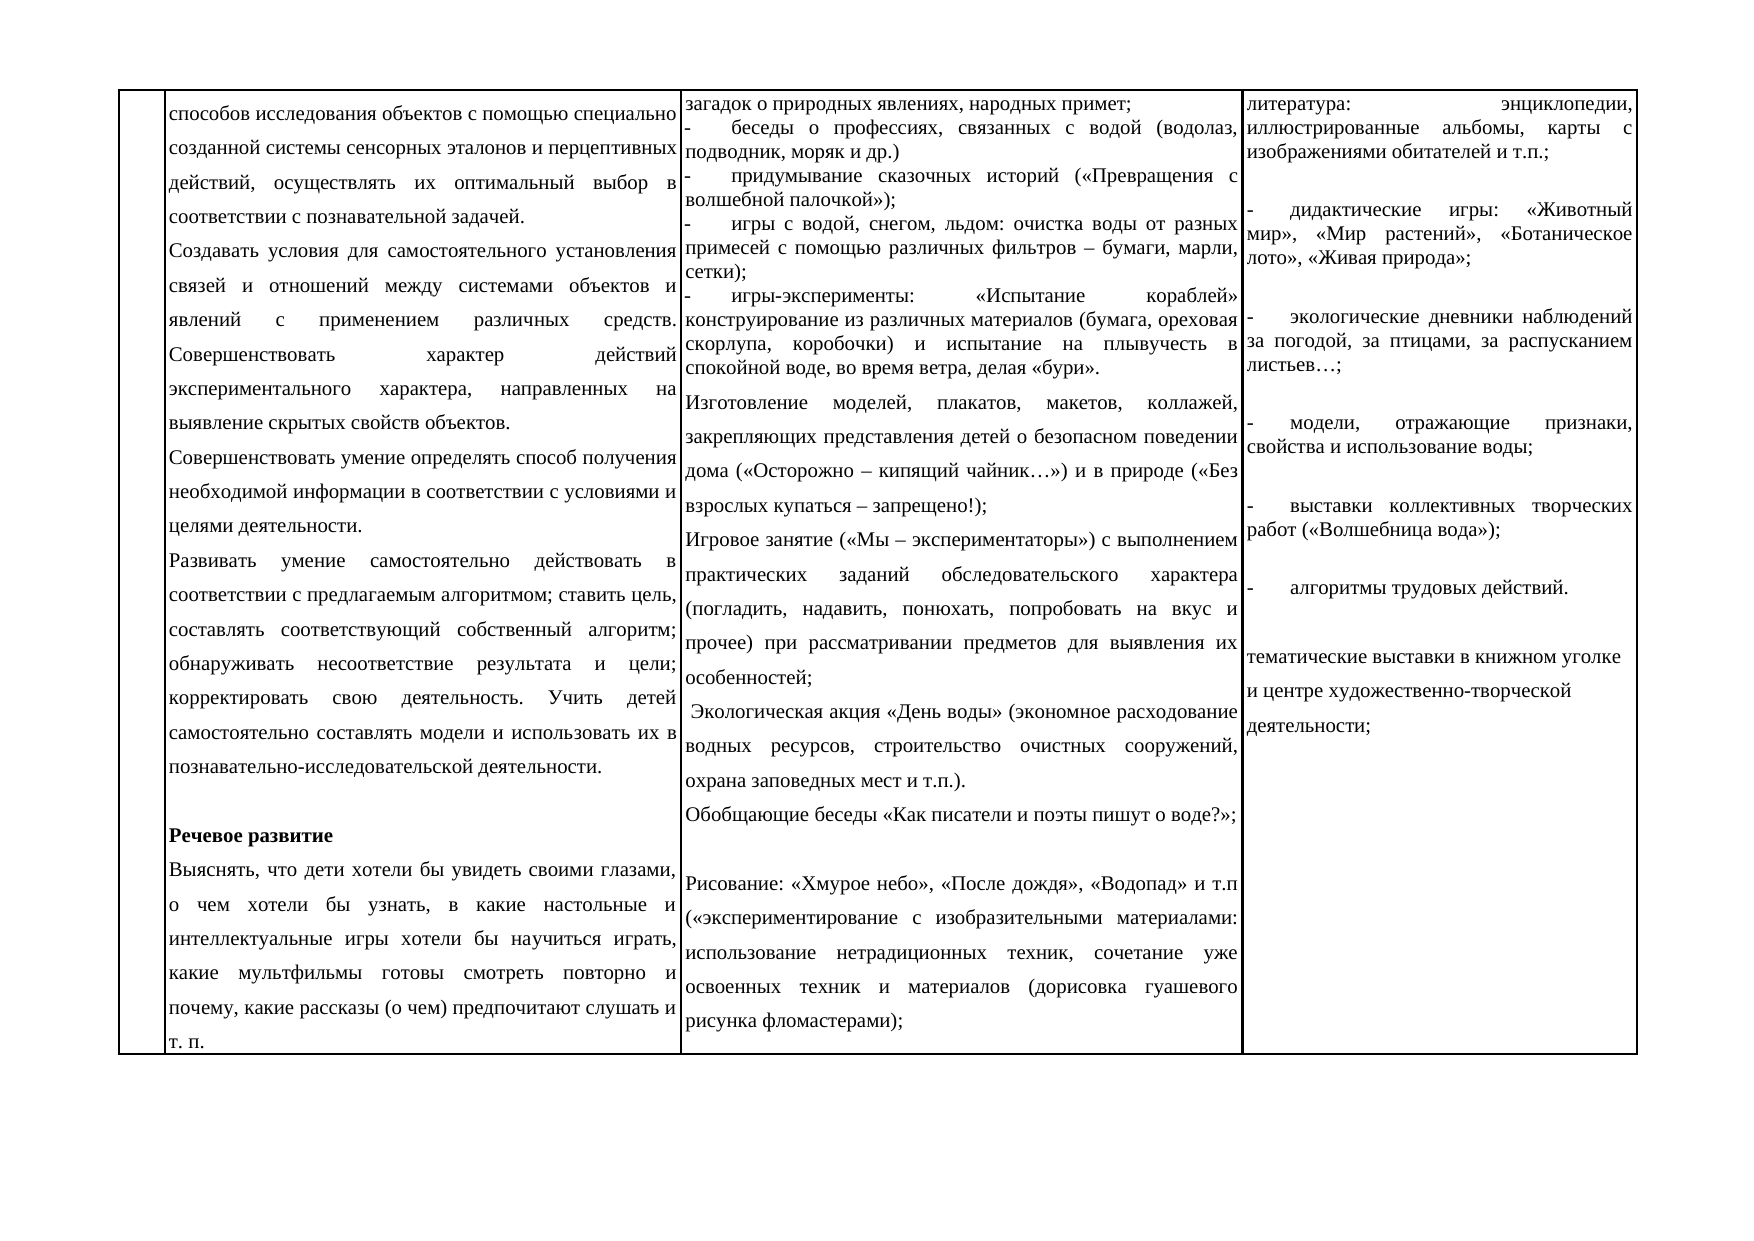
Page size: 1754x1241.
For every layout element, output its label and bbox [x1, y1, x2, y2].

table_cell [682, 91, 1241, 1053]
table_cell [120, 91, 164, 1053]
table_cell [1244, 91, 1636, 1053]
table_cell [166, 91, 680, 1053]
